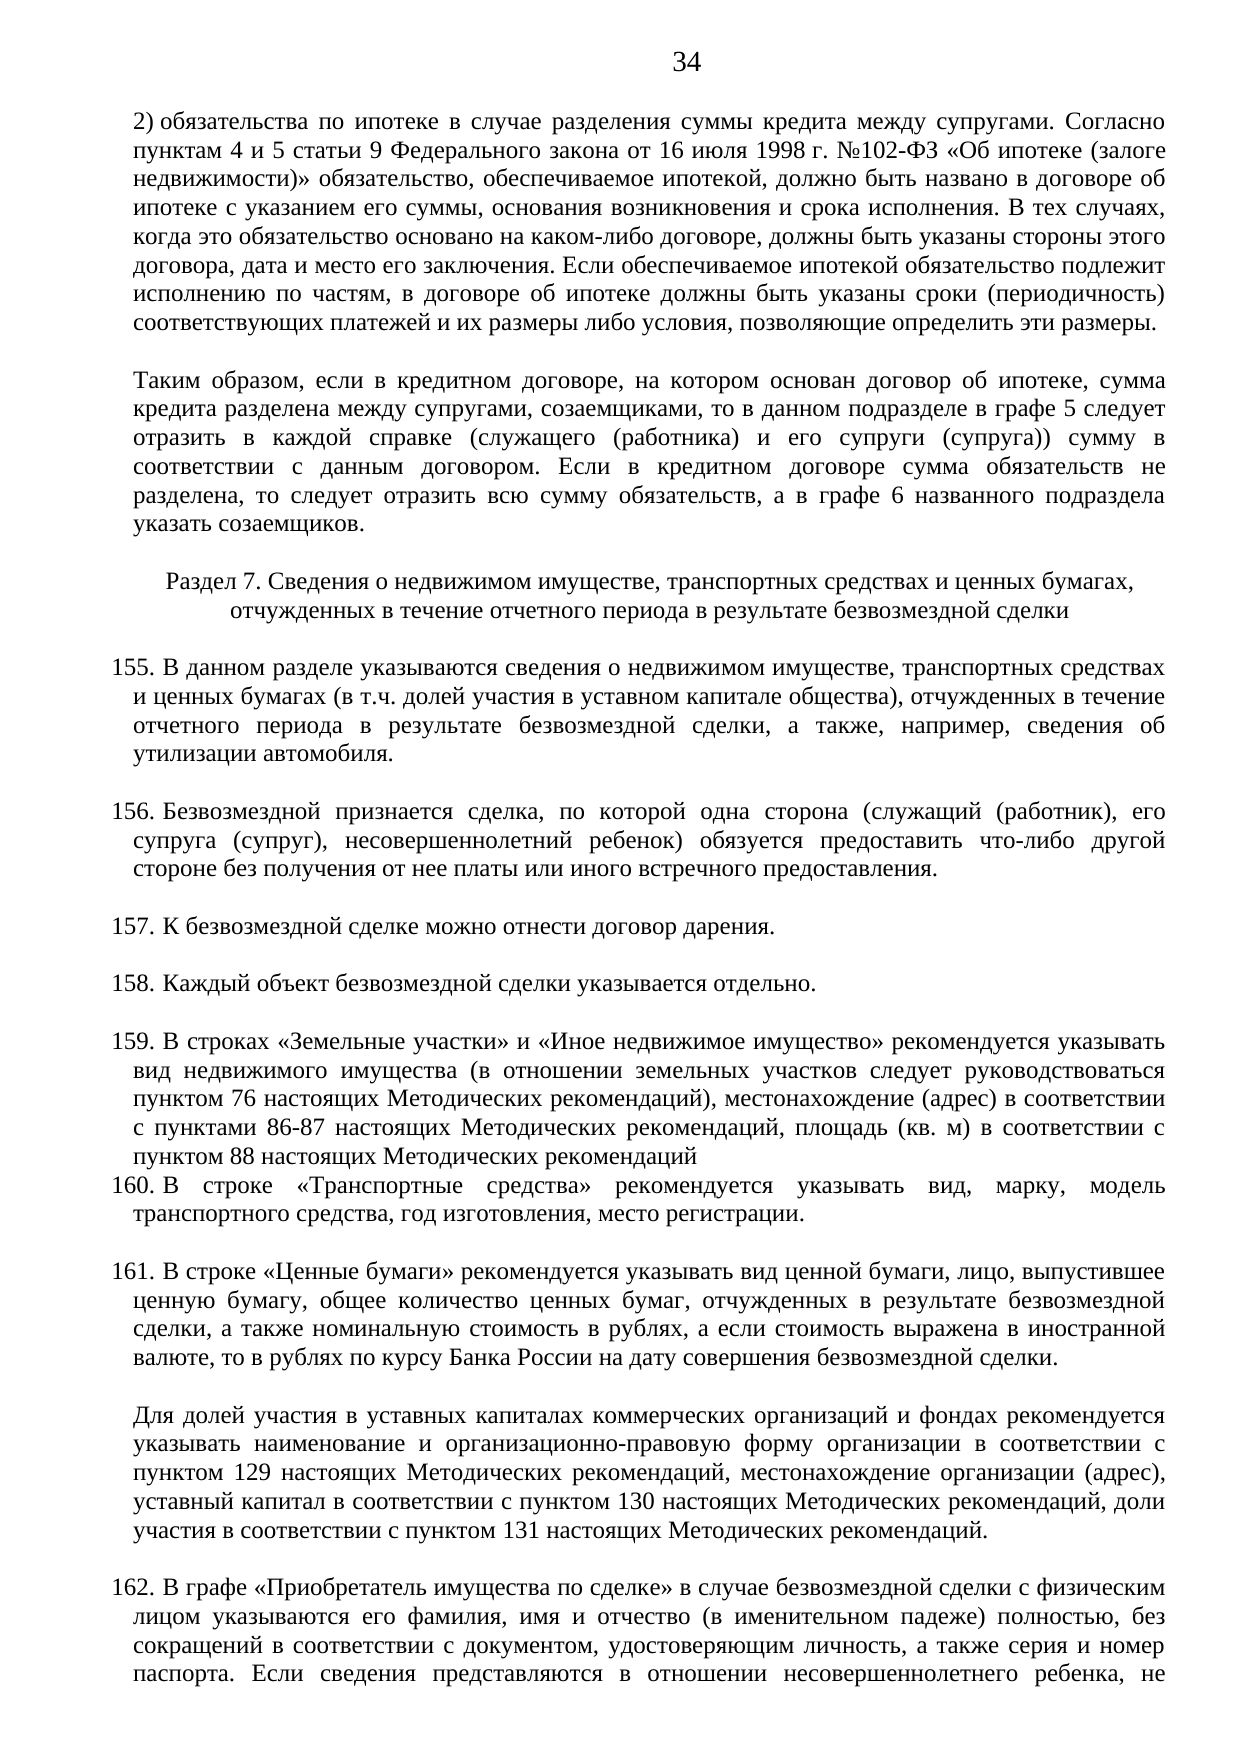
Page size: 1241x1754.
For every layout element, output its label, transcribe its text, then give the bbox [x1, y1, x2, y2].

list Безвозмездной признается сделка, по которой одна сторона (служащий (работник), его супруга (супруг), несовершеннолетний ребенок) обязуется предоставить что-либо другой стороне без получения от нее платы или иного встречного предоставления. [133, 796, 1167, 882]
text Раздел 7. Сведения о недвижимом имуществе, транспортных средствах и ценных бумагах, отчужденных в течение отчетного периода в результате безвозмездной сделки [133, 566, 1167, 623]
list В данном разделе указываются сведения о недвижимом имуществе, транспортных средствах и ценных бумагах (в т.ч. долей участия в уставном капитале общества), отчужденных в течение отчетного периода в результате безвозмездной сделки, а также, например, сведения об утилизации автомобиля. [133, 652, 1167, 767]
list Для долей участия в уставных капиталах коммерческих организаций и фондах рекомендуется указывать наименование и организационно-правовую форму организации в соответствии с пунктом 129 настоящих Методических рекомендаций, местонахождение организации (адрес), уставный капитал в соответствии с пунктом 130 настоящих Методических рекомендаций, доли участия в соответствии с пунктом 131 настоящих Методических рекомендаций. [133, 1400, 1167, 1543]
list К безвозмездной сделке можно отнести договор дарения. [133, 911, 1167, 940]
list В строках «Земельные участки» и «Иное недвижимое имущество» рекомендуется указывать вид недвижимого имущества (в отношении земельных участков следует руководствоваться пунктом 76 настоящих Методических рекомендаций), местонахождение (адрес) в соответствии с пунктами 86-87 настоящих Методических рекомендаций, площадь (кв. м) в соответствии с пунктом 88 настоящих Методических рекомендаций [133, 1026, 1167, 1170]
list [133, 1572, 1167, 1687]
list Таким образом, если в кредитном договоре, на котором основан договор об ипотеке, сумма кредита разделена между супругами, созаемщиками, то в данном подразделе в графе 5 следует отразить в каждой справке (служащего (работника) и его супруги (супруга)) сумму в соответствии с данным договором. Если в кредитном договоре сумма обязательств не разделена, то следует отразить всю сумму обязательств, а в графе 6 названного подраздела указать созаемщиков. [133, 365, 1167, 537]
text 2) обязательства по ипотеке в случае разделения суммы кредита между супругами. Согласно пунктам 4 и 5 статьи 9 Федерального закона от 16 июля 1998 г. №102-ФЗ «Об ипотеке (залоге недвижимости)» обязательство, обеспечиваемое ипотекой, должно быть названо в договоре об ипотеке с указанием его суммы, основания возникновения и срока исполнения. В тех случаях, когда это обязательство основано на каком-либо договоре, должны быть указаны стороны этого договора, дата и место его заключения. Если обеспечиваемое ипотекой обязательство подлежит исполнению по частям, в договоре об ипотеке должны быть указаны сроки (периодичность) соответствующих платежей и их размеры либо условия, позволяющие определить эти размеры. [133, 106, 1167, 336]
list В строке «Ценные бумаги» рекомендуется указывать вид ценной бумаги, лицо, выпустившее ценную бумагу, общее количество ценных бумаг, отчужденных в результате безвозмездной сделки, а также номинальную стоимость в рублях, а если стоимость выражена в иностранной валюте, то в рублях по курсу Банка России на дату совершения безвозмездной сделки. [133, 1256, 1167, 1371]
list В строке «Транспортные средства» рекомендуется указывать вид, марку, модель транспортного средства, год изготовления, место регистрации. [133, 1170, 1167, 1227]
list Каждый объект безвозмездной сделки указывается отдельно. [133, 968, 1167, 997]
